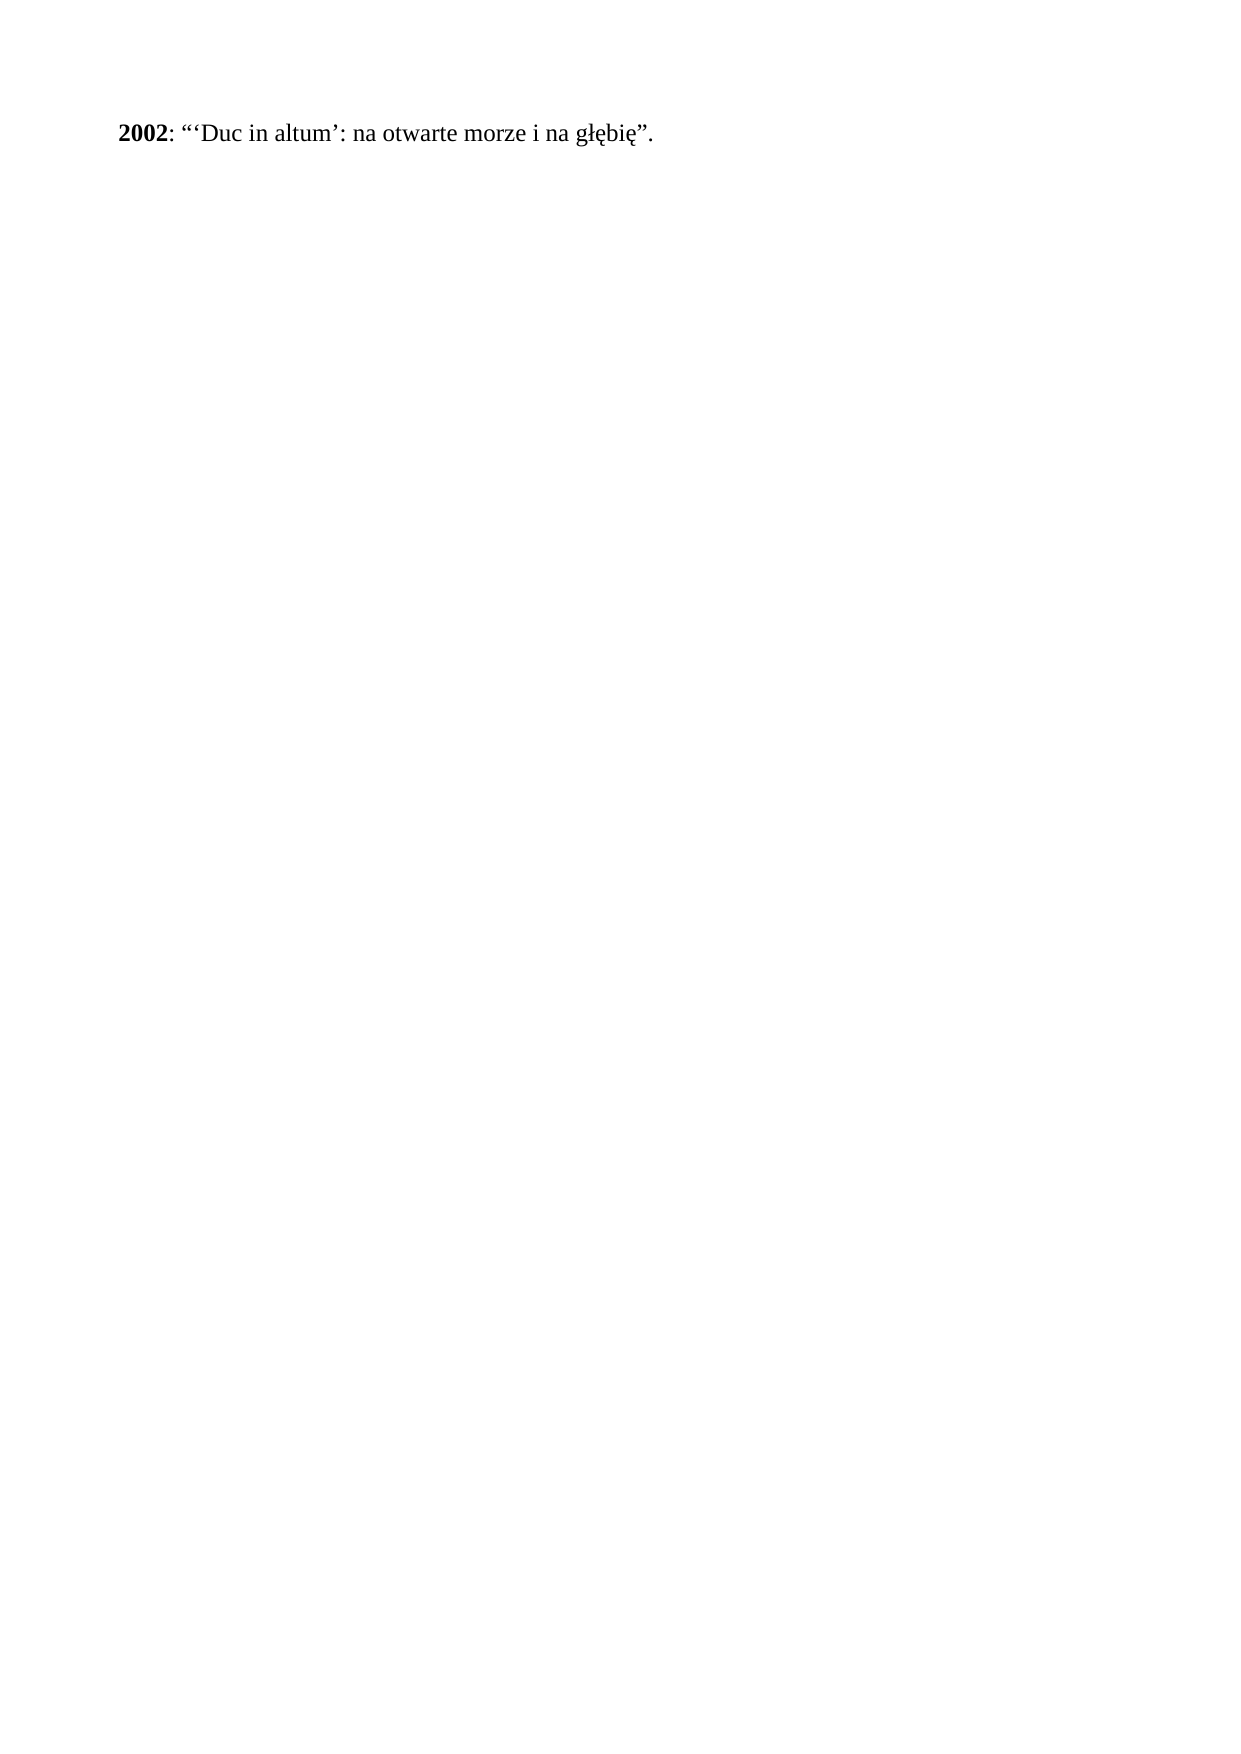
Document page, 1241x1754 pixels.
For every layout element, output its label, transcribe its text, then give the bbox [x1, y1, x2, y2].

text 2002: “‘Duc in altum’: na otwarte morze i na głębię”. [118, 118, 1122, 147]
